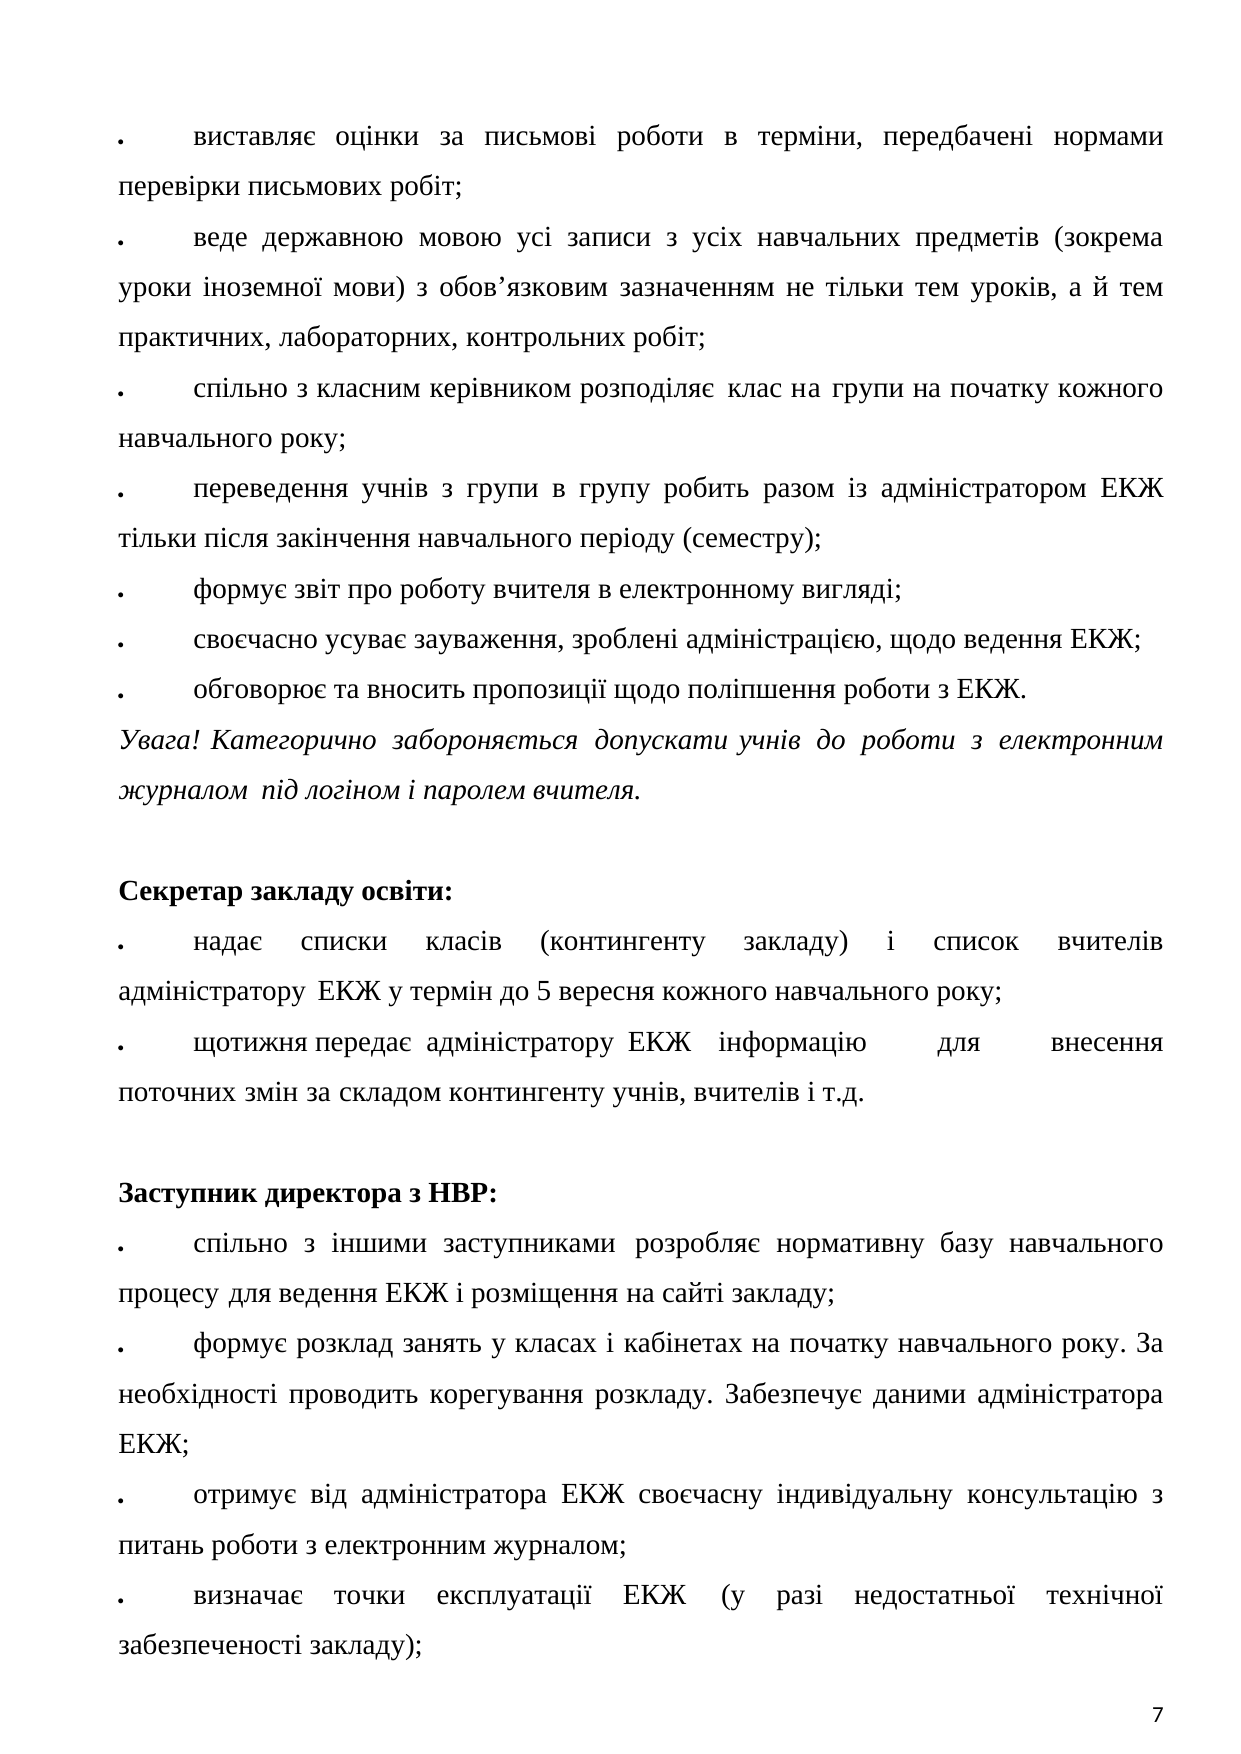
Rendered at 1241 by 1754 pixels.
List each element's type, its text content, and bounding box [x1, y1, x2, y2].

list надає списки класів (контингенту закладу) і список вчителів адміністратору ЕКЖ у термін до 5 вересня кожного навчального року; [118, 923, 1163, 1007]
text Заступник директора з НВР: [118, 1175, 1163, 1208]
list виставляє оцінки за письмові роботи в терміни, передбачені нормами перевірки письмових робіт; [118, 118, 1163, 202]
list визначає точки експлуатації ЕКЖ (у разі недостатньої технічної забезпеченості закладу); [118, 1577, 1163, 1661]
list спільно з класним керівником розподіляє клас на групи на початку кожного навчального року; [118, 370, 1163, 453]
list отримує від адміністратора ЕКЖ своєчасну індивідуальну консультацію з питань роботи з електронним журналом; [118, 1477, 1163, 1560]
list обговорює та вносить пропозиції щодо поліпшення роботи з ЕКЖ. [118, 672, 1163, 705]
list своєчасно усуває зауваження, зроблені адміністрацією, щодо ведення ЕКЖ; [118, 621, 1163, 655]
list формує розклад занять у класах і кабінетах на початку навчального року. За необхідності проводить корегування розкладу. Забезпечує даними адміністратора ЕКЖ; [118, 1326, 1163, 1460]
text Увага! Категорично забороняється допускати учнів до роботи з електронним журналом під логіном і паролем вчителя. [118, 722, 1163, 806]
list формує звіт про роботу вчителя в електронному вигляді; [118, 571, 1163, 604]
text Секретар закладу освіти: [118, 873, 1163, 906]
list спільно з іншими заступниками розробляє нормативну базу навчального процесу для ведення ЕКЖ і розміщення на сайті закладу; [118, 1225, 1163, 1309]
list щотижня передає адміністратору ЕКЖ інформацію для внесення поточних змін за складом контингенту учнів, вчителів і т.д. [118, 1024, 1163, 1108]
list переведення учнів з групи в групу робить разом із адміністратором ЕКЖ тільки після закінчення навчального періоду (семестру); [118, 470, 1163, 554]
list веде державною мовою усі записи з усіх навчальних предметів (зокрема уроки іноземної мови) з обов’язковим зазначенням не тільки тем уроків, а й тем практичних, лабораторних, контрольних робіт; [118, 219, 1163, 353]
